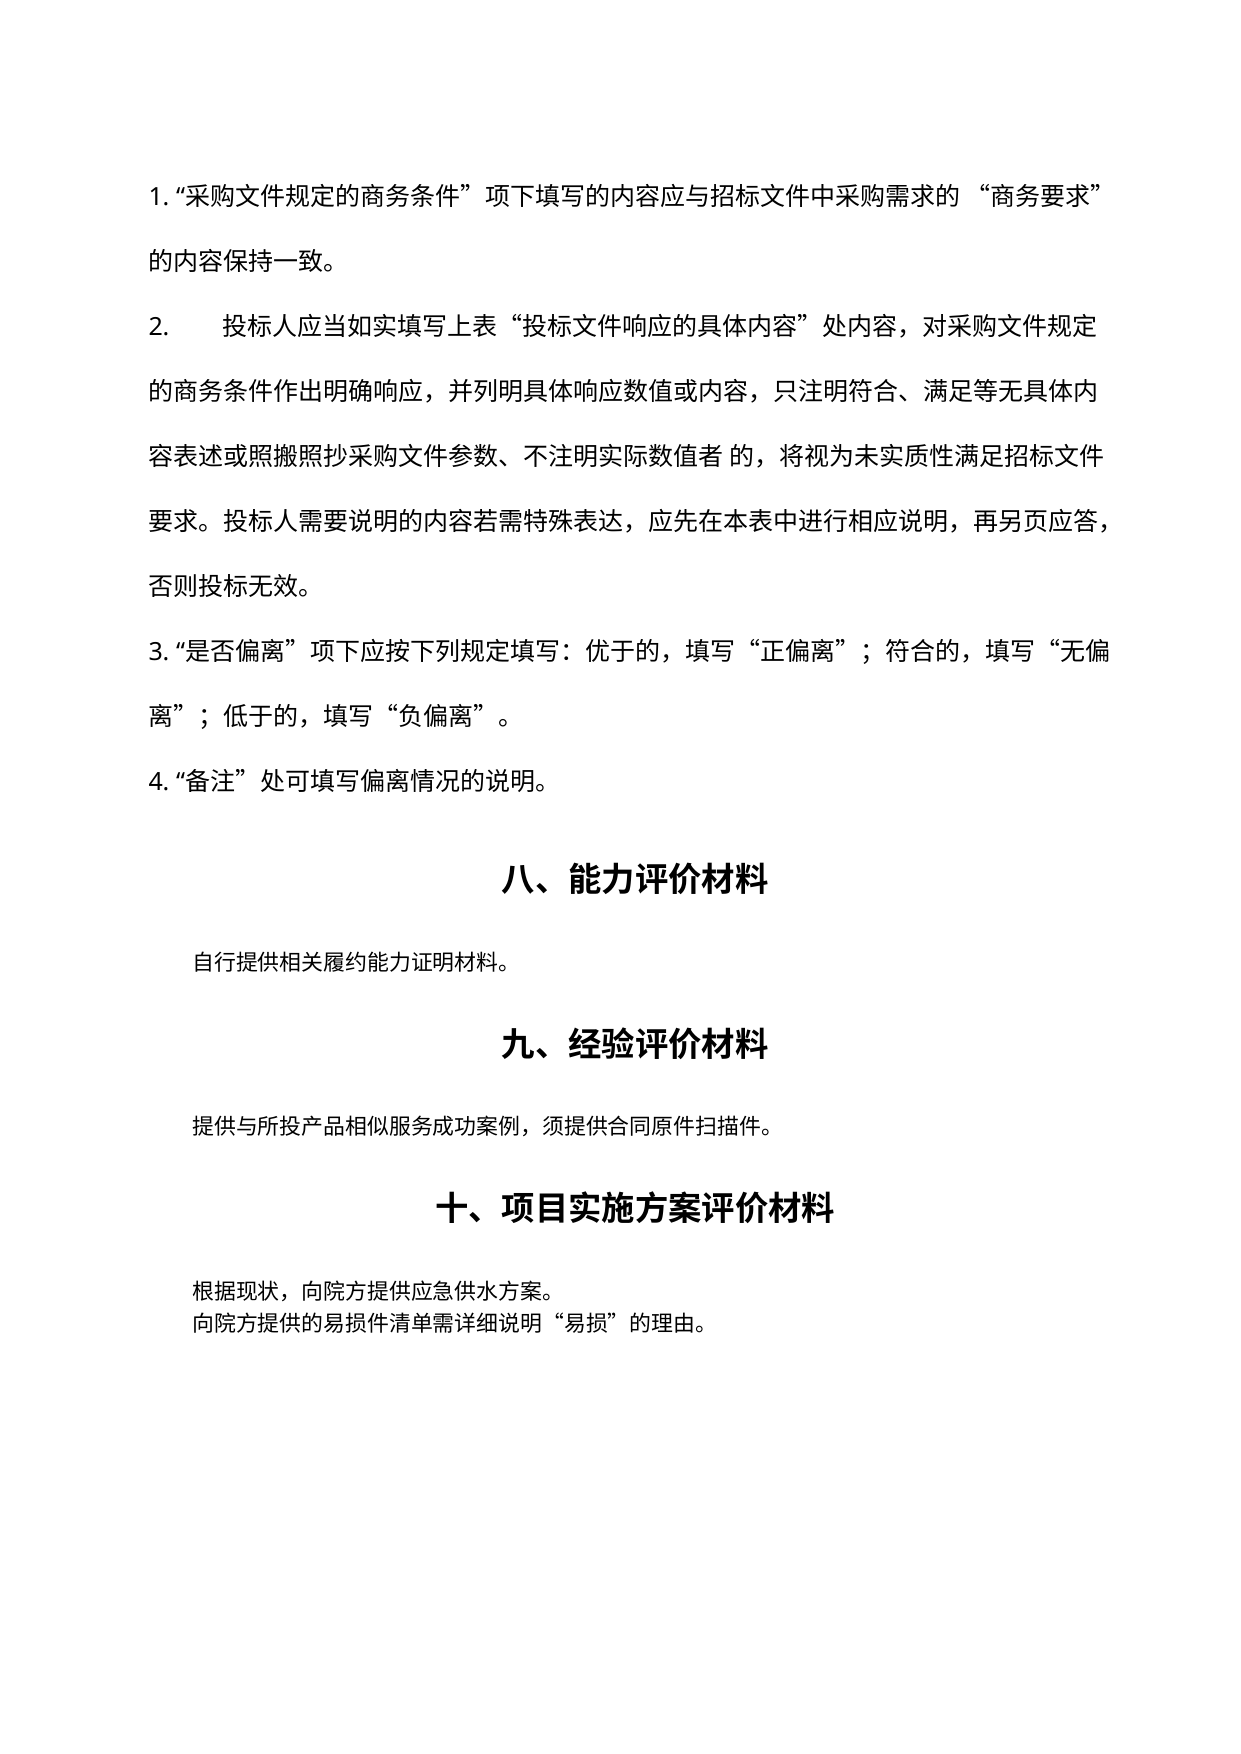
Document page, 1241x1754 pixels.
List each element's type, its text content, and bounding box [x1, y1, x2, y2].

subtitle 项目实施方案评价材料 [148, 1174, 1121, 1239]
subtitle 经验评价材料 [148, 1009, 1121, 1074]
text 2. 投标人应当如实填写上表“投标文件响应的具体内容”处内容，对采购文件规定的商务条件作出明确响应，并列明具体响应数值或内容，只注明符合、满足等无具体内容表述或照搬照抄采购文件参数、不注明实际数值者 的，将视为未实质性满足招标文件要求。投标人需要说明的内容若需特殊表达，应先在本表中进行相应说明，再另页应答，否则投标无效。 [148, 292, 1121, 617]
list 根据现状，向院方提供应急供水方案。 [148, 1273, 1121, 1306]
text 自行提供相关履约能力证明材料。 [148, 944, 1121, 977]
text 3. “是否偏离”项下应按下列规定填写：优于的，填写“正偏离”；符合的，填写“无偏离”；低于的，填写“负偏离”。 [148, 617, 1121, 747]
text 1. “采购文件规定的商务条件”项下填写的内容应与招标文件中采购需求的 “商务要求”的内容保持一致。 [148, 162, 1121, 292]
list 向院方提供的易损件清单需详细说明“易损”的理由。 [148, 1306, 1121, 1338]
subtitle 能力评价材料 [148, 844, 1121, 909]
text 4. “备注”处可填写偏离情况的说明。 [148, 747, 1121, 812]
text 提供与所投产品相似服务成功案例，须提供合同原件扫描件。 [148, 1109, 1121, 1141]
